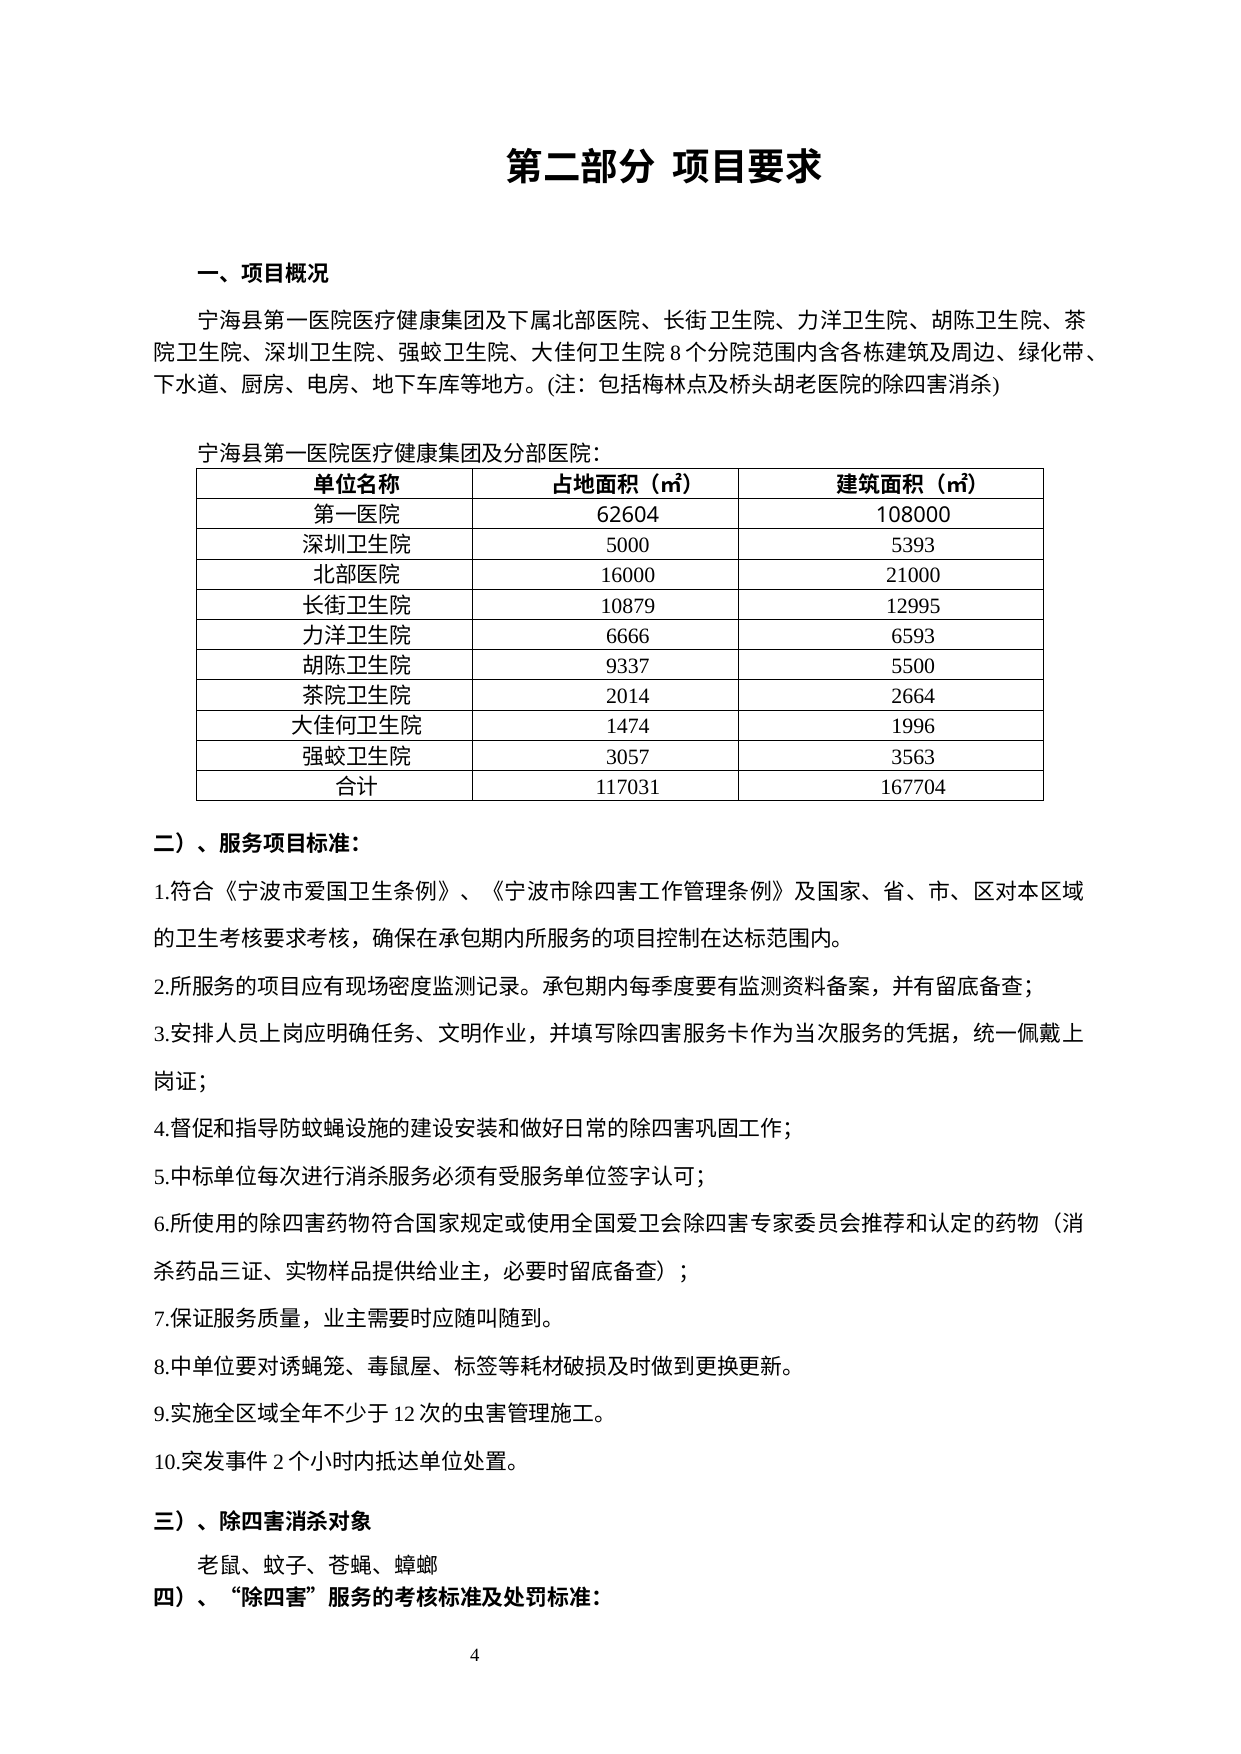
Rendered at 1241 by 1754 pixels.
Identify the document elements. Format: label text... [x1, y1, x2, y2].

table_cell 6666 [473, 620, 738, 649]
table_cell 21000 [739, 560, 1043, 589]
table_cell 62604 [473, 499, 738, 528]
table_cell 合计 [197, 771, 472, 800]
table_cell 117031 [473, 771, 738, 800]
text 2.所服务的项目应有现场密度监测记录。承包期内每季度要有监测资料备案，并有留底备查； [153, 969, 1087, 1001]
table_cell 5393 [739, 529, 1043, 558]
text 二）、服务项目标准： [153, 826, 1087, 858]
table_cell 5500 [739, 650, 1043, 679]
text 第二部分 项目要求 [153, 131, 1130, 193]
table_cell 长街卫生院 [197, 590, 472, 619]
text 9.实施全区域全年不少于12次的虫害管理施工。 [153, 1396, 1087, 1428]
table_cell 16000 [473, 560, 738, 589]
table_cell 2014 [473, 680, 738, 709]
table_header 单位名称 [197, 469, 472, 498]
table_header 建筑面积（㎡） [739, 469, 1043, 498]
text 1.符合《宁波市爱国卫生条例》、《宁波市除四害工作管理条例》及国家、省、市、区对本区域的卫生考核要求考核，确保在承包期内所服务的项目控制在达标范围内。 [153, 874, 1087, 953]
table_cell 3057 [473, 741, 738, 770]
list 项目概况 [153, 256, 1087, 288]
table_cell 第一医院 [197, 499, 472, 528]
text 6.所使用的除四害药物符合国家规定或使用全国爱卫会除四害专家委员会推荐和认定的药物（消杀药品三证、实物样品提供给业主，必要时留底备查）； [153, 1206, 1087, 1286]
table_cell 大佳何卫生院 [197, 711, 472, 740]
text 8.中单位要对诱蝇笼、毒鼠屋、标签等耗材破损及时做到更换更新。 [153, 1349, 1087, 1381]
table_cell 1996 [739, 711, 1043, 740]
text 三）、除四害消杀对象 [153, 1504, 1087, 1536]
table_cell 北部医院 [197, 560, 472, 589]
text 宁海县第一医院医疗健康集团及下属北部医院、长街卫生院、力洋卫生院、胡陈卫生院、茶院卫生院、深圳卫生院、强蛟卫生院、大佳何卫生院8个分院范围内含各栋建筑及周边、绿化带、下水道、厨房、电房、地下车库等地方。(注：包括梅林点及桥头胡老医院的除四害消杀) [153, 303, 1087, 398]
table_cell 1474 [473, 711, 738, 740]
table_cell 强蛟卫生院 [197, 741, 472, 770]
table_cell 深圳卫生院 [197, 529, 472, 558]
table_cell 108000 [739, 499, 1043, 528]
table_cell 10879 [473, 590, 738, 619]
text 5.中标单位每次进行消杀服务必须有受服务单位签字认可； [153, 1159, 1087, 1191]
table_cell 2664 [739, 680, 1043, 709]
text 4.督促和指导防蚊蝇设施的建设安装和做好日常的除四害巩固工作； [153, 1111, 1087, 1143]
text 3.安排人员上岗应明确任务、文明作业，并填写除四害服务卡作为当次服务的凭据，统一佩戴上岗证； [153, 1016, 1087, 1096]
table_cell 胡陈卫生院 [197, 650, 472, 679]
text 7.保证服务质量，业主需要时应随叫随到。 [153, 1301, 1087, 1333]
table_cell 12995 [739, 590, 1043, 619]
table_cell 茶院卫生院 [197, 680, 472, 709]
table_cell 力洋卫生院 [197, 620, 472, 649]
table_cell 3563 [739, 741, 1043, 770]
text 10.突发事件2个小时内抵达单位处置。 [153, 1444, 1087, 1476]
table_cell 5000 [473, 529, 738, 558]
text 宁海县第一医院医疗健康集团及分部医院： [153, 436, 1087, 468]
list 、“除四害”服务的考核标准及处罚标准： [153, 1580, 1087, 1611]
table_cell 9337 [473, 650, 738, 679]
table_cell 167704 [739, 771, 1043, 800]
table_cell 6593 [739, 620, 1043, 649]
table_header 占地面积（㎡） [473, 469, 738, 498]
text 老鼠、蚊子、苍蝇、蟑螂 [153, 1548, 1087, 1580]
